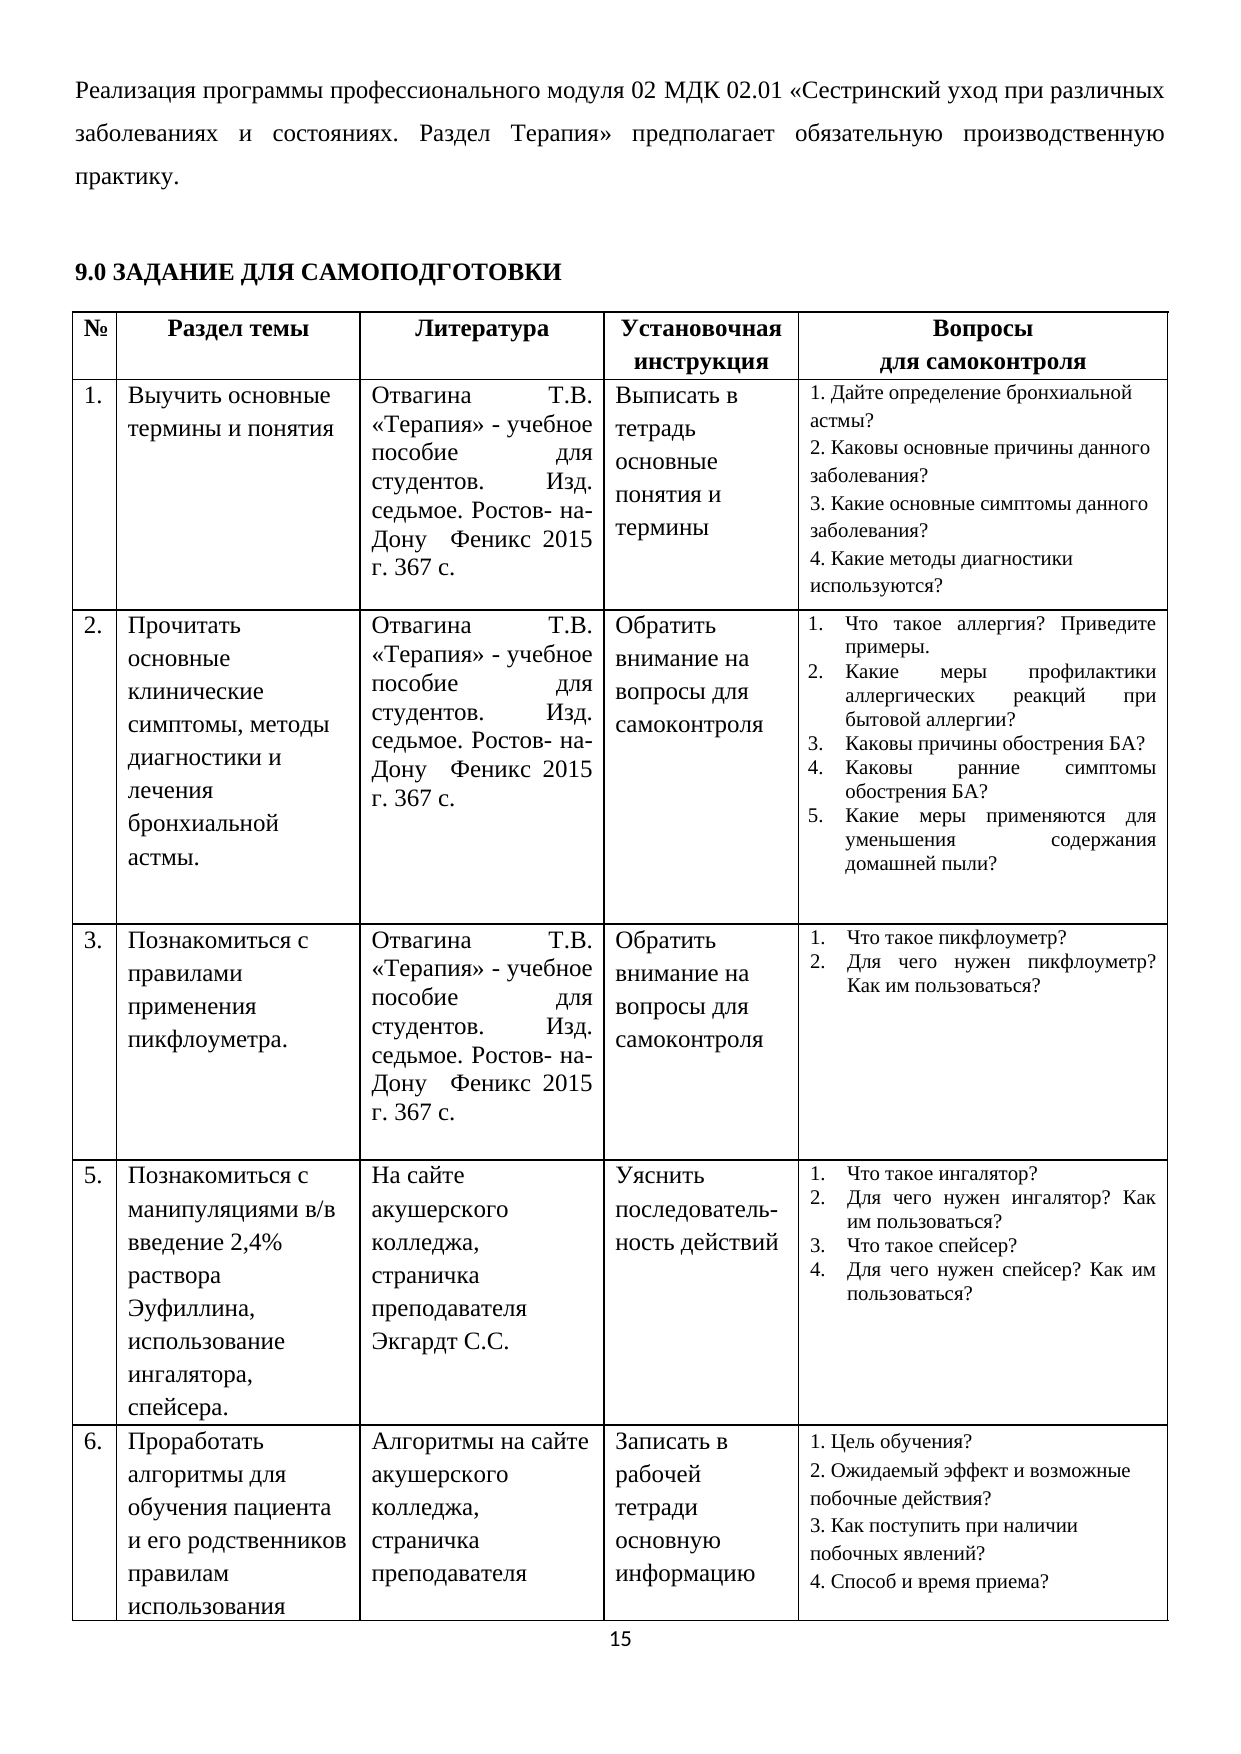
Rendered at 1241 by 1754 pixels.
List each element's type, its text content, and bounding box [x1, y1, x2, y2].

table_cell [361, 1426, 603, 1620]
table_header Раздел темы [117, 313, 359, 378]
text 9.0 Задание для самоподготовки [75, 257, 1165, 286]
table_header Литература [361, 313, 603, 378]
table_cell Отвагина Т.В. «Терапия» - учебное пособие для студентов. Изд. седьмое. Ростов- на- Дону Феникс 2015 г. 367 с. [361, 611, 603, 923]
table_header Вопросы для самоконтроля [799, 313, 1167, 378]
table_cell Обратить внимание на вопросы для самоконтроля [605, 925, 798, 1159]
table_cell 6. [73, 1426, 116, 1620]
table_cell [605, 1426, 798, 1620]
table_cell [73, 611, 116, 923]
table_cell Что такое аллергия? Приведите примеры. Какие меры профилактики аллергических реакций при бытовой аллергии? Каковы причины обострения БА? Каковы ранние симптомы обострения БА? Какие меры применяются для уменьшения содержания домашней пыли? [799, 611, 1167, 923]
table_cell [799, 1426, 1167, 1620]
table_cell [117, 1426, 359, 1620]
table_cell Познакомиться с манипуляциями в/в введение 2,4% раствора Эуфиллина, использование ингалятора, спейсера. [117, 1161, 359, 1424]
table_header Установочная инструкция [605, 313, 798, 378]
table_cell Отвагина Т.В. «Терапия» - учебное пособие для студентов. Изд. седьмое. Ростов- на- Дону Феникс 2015 г. 367 с. [361, 925, 603, 1159]
table_cell На сайте акушерского колледжа, страничка преподавателя Экгардт С.С. [361, 1161, 603, 1424]
table_cell Познакомиться с правилами применения пикфлоуметра. [117, 925, 359, 1159]
table_cell [73, 380, 116, 609]
table_cell Выписать в тетрадь основные понятия и термины [605, 380, 798, 609]
table_cell Что такое пикфлоуметр? Для чего нужен пикфлоуметр? Как им пользоваться? [799, 925, 1167, 1159]
table_cell 5. [73, 1161, 116, 1424]
table_cell [73, 925, 116, 1159]
table_cell Отвагина Т.В. «Терапия» - учебное пособие для студентов. Изд. седьмое. Ростов- на- Дону Феникс 2015 г. 367 с. [361, 380, 603, 609]
table_cell Уяснить последователь-ность действий [605, 1161, 798, 1424]
table_cell 1. Дайте определение бронхиальной астмы? 2. Каковы основные причины данного заболевания? 3. Какие основные симптомы данного заболевания? 4. Какие методы диагностики используются? [799, 380, 1167, 609]
table_cell Обратить внимание на вопросы для самоконтроля [605, 611, 798, 923]
table_header № [73, 313, 116, 378]
table_cell Выучить основные термины и понятия [117, 380, 359, 609]
table_cell Что такое ингалятор? Для чего нужен ингалятор? Как им пользоваться? Что такое спейсер? Для чего нужен спейсер? Как им пользоваться? [799, 1161, 1167, 1424]
table_cell Прочитать основные клинические симптомы, методы диагностики и лечения бронхиальной астмы. [117, 611, 359, 923]
text Реализация программы профессионального модуля 02 МДК 02.01 «Сестринский уход при различных заболеваниях и состояниях. Раздел Терапия» предполагает обязательную производственную практику. [75, 75, 1165, 190]
